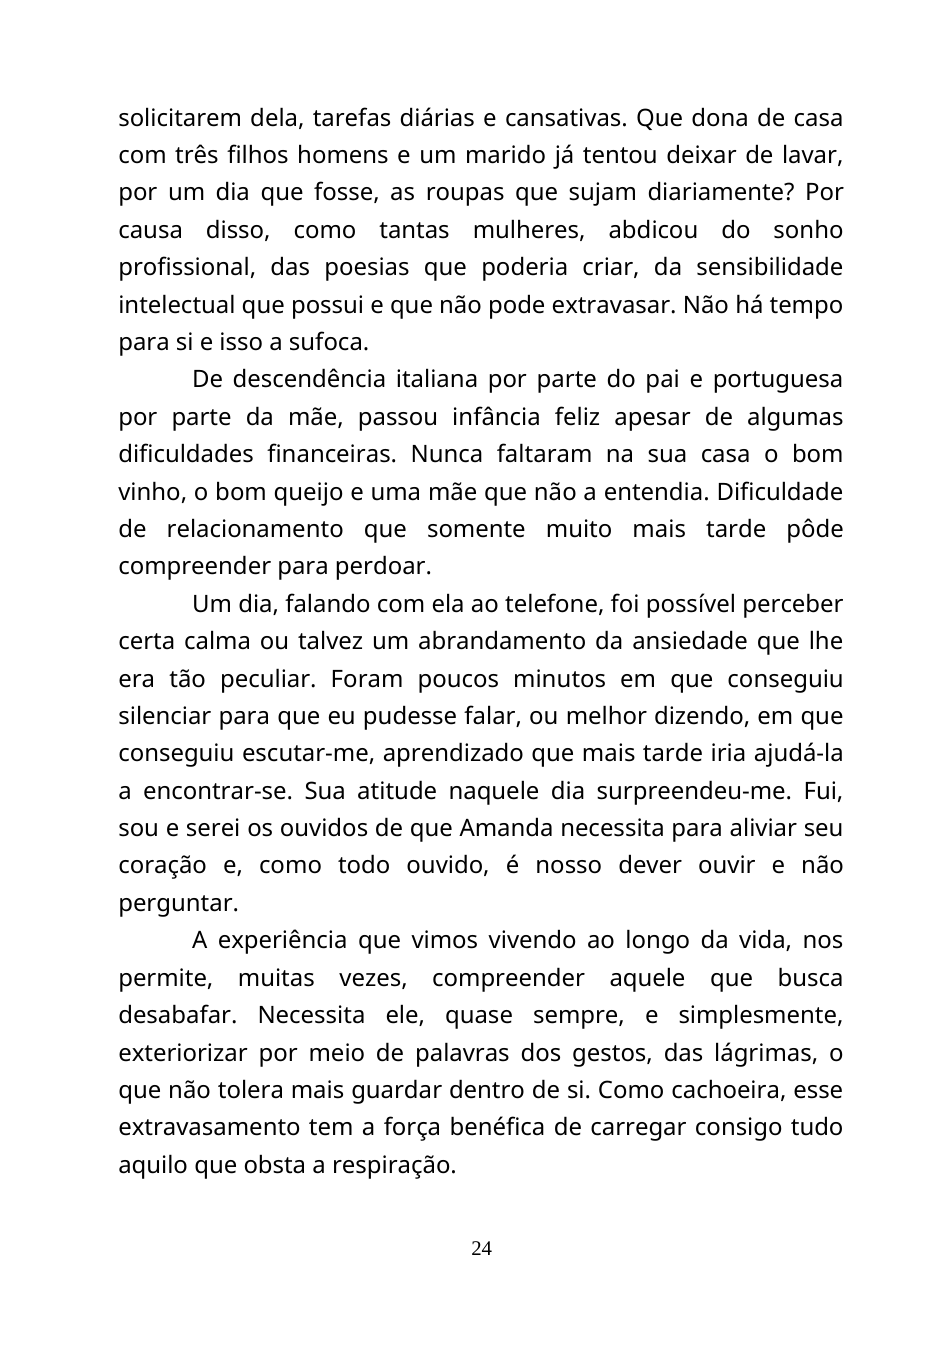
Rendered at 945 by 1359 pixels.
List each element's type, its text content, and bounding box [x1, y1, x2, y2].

text Um dia, falando com ela ao telefone, foi possível perceber certa calma ou talvez um abrandamento da ansiedade que lhe era tão peculiar. Foram poucos minutos em que conseguiu silenciar para que eu pudesse falar, ou melhor dizendo, em que conseguiu escutar-me, aprendizado que mais tarde iria ajudá-la a encontrar-se. Sua atitude naquele dia surpreendeu-me. Fui, sou e serei os ouvidos de que Amanda necessita para aliviar seu coração e, como todo ouvido, é nosso dever ouvir e não perguntar. [118, 587, 844, 918]
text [118, 100, 844, 357]
text De descendência italiana por parte do pai e portuguesa por parte da mãe, passou infância feliz apesar de algumas dificuldades financeiras. Nunca faltaram na sua casa o bom vinho, o bom queijo e uma mãe que não a entendia. Dificuldade de relacionamento que somente muito mais tarde pôde compreender para perdoar. [118, 362, 844, 582]
text A experiência que vimos vivendo ao longo da vida, nos permite, muitas vezes, compreender aquele que busca desabafar. Necessita ele, quase sempre, e simplesmente, exteriorizar por meio de palavras dos gestos, das lágrimas, o que não tolera mais guardar dentro de si. Como cachoeira, esse extravasamento tem a força benéfica de carregar consigo tudo aquilo que obsta a respiração. [118, 923, 844, 1180]
